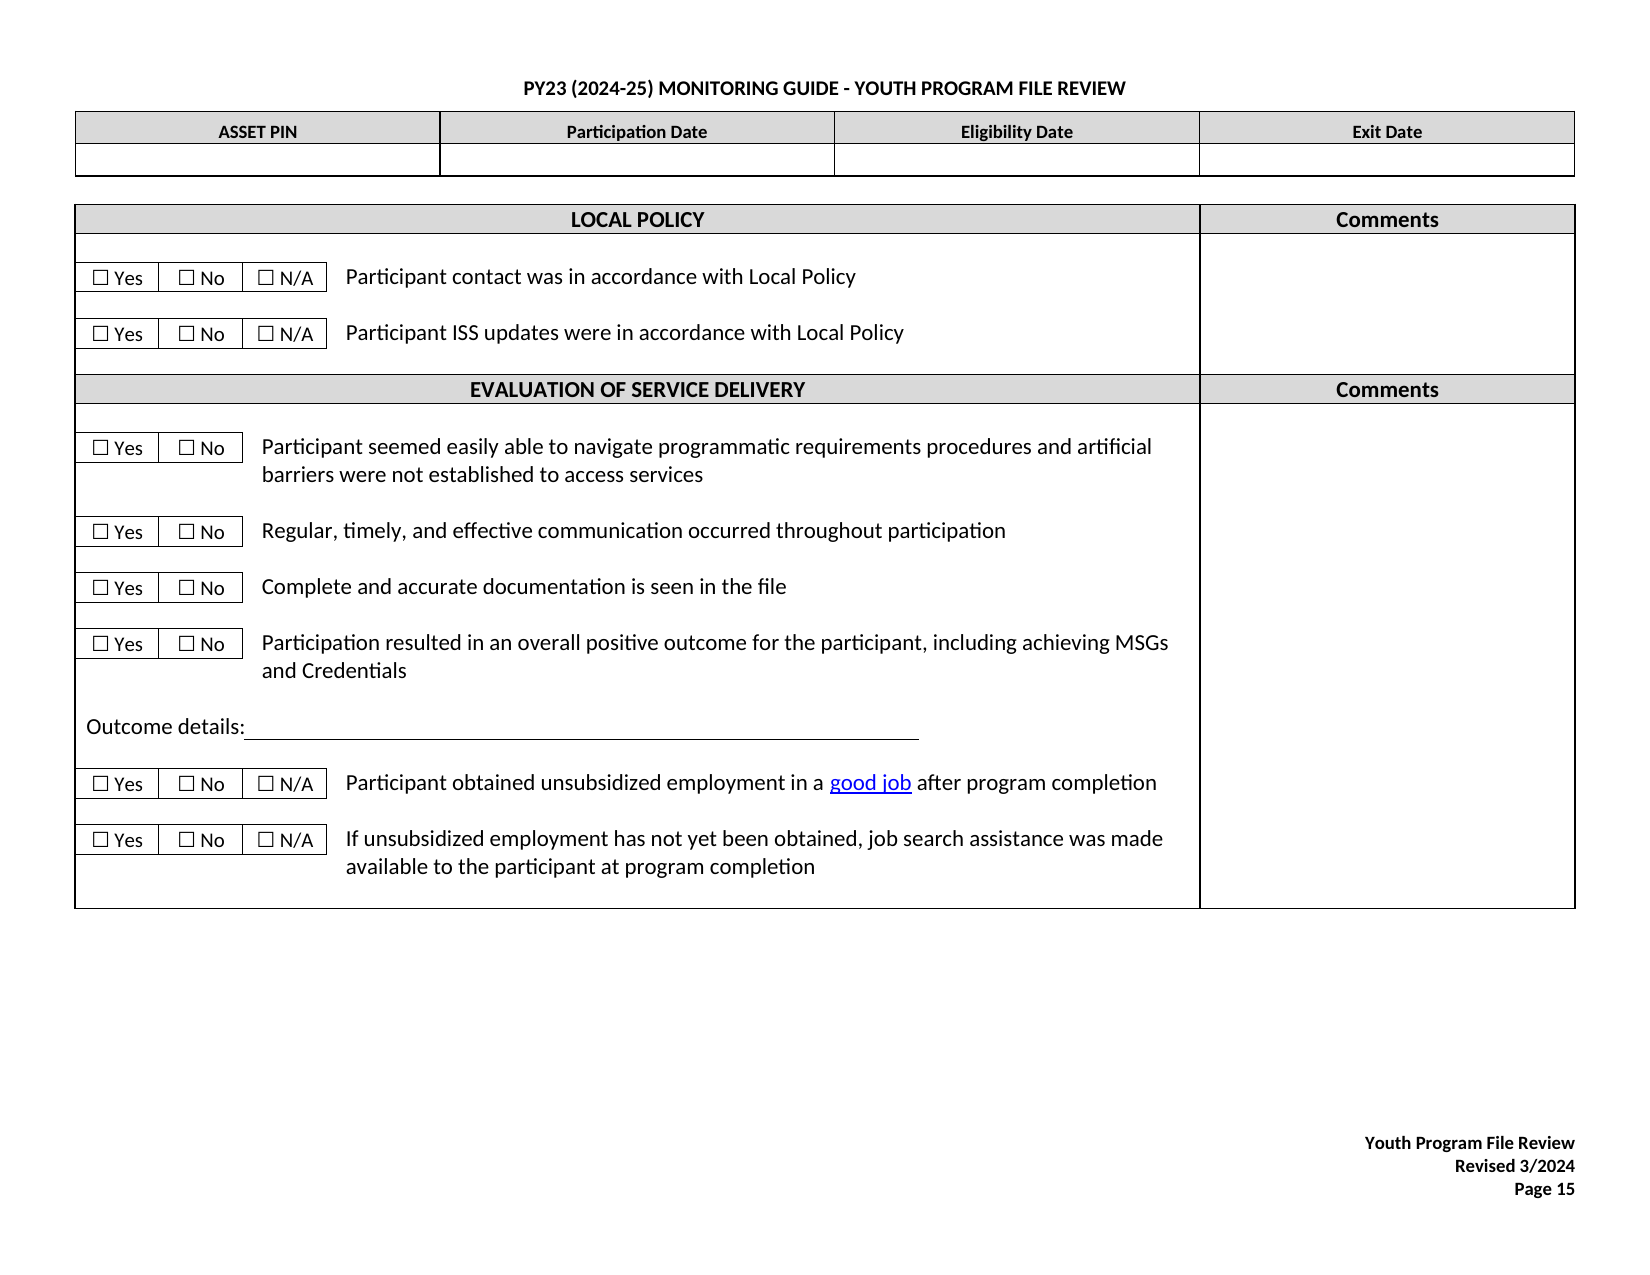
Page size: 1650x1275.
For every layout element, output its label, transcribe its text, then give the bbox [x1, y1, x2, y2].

table_cell EVALUATION OF SERVICE DELIVERY [76, 375, 1199, 403]
table_cell Comments [1201, 205, 1574, 233]
table_cell [1201, 234, 1574, 374]
table_cell Comments [1201, 375, 1574, 403]
table_cell [1201, 404, 1574, 908]
table_cell Participant contact was in accordance with Local Policy Participant ISS updates were in accordance with Local Policy [76, 234, 1199, 374]
table_cell Participant seemed easily able to navigate programmatic requirements procedures and artificial barriers were not established to access services Regular, timely, and effective communication occurred throughout participation Complete and accurate documentation is seen in the file Participation resulted in an overall positive outcome for the participant, including achieving MSGs and Credentials Outcome details: Participant obtained unsubsidized employment in a good job after program completion If unsubsidized employment has not yet been obtained, job search assistance was made available to the participant at program completion [76, 404, 1199, 908]
table_cell LOCAL POLICY [76, 205, 1199, 233]
